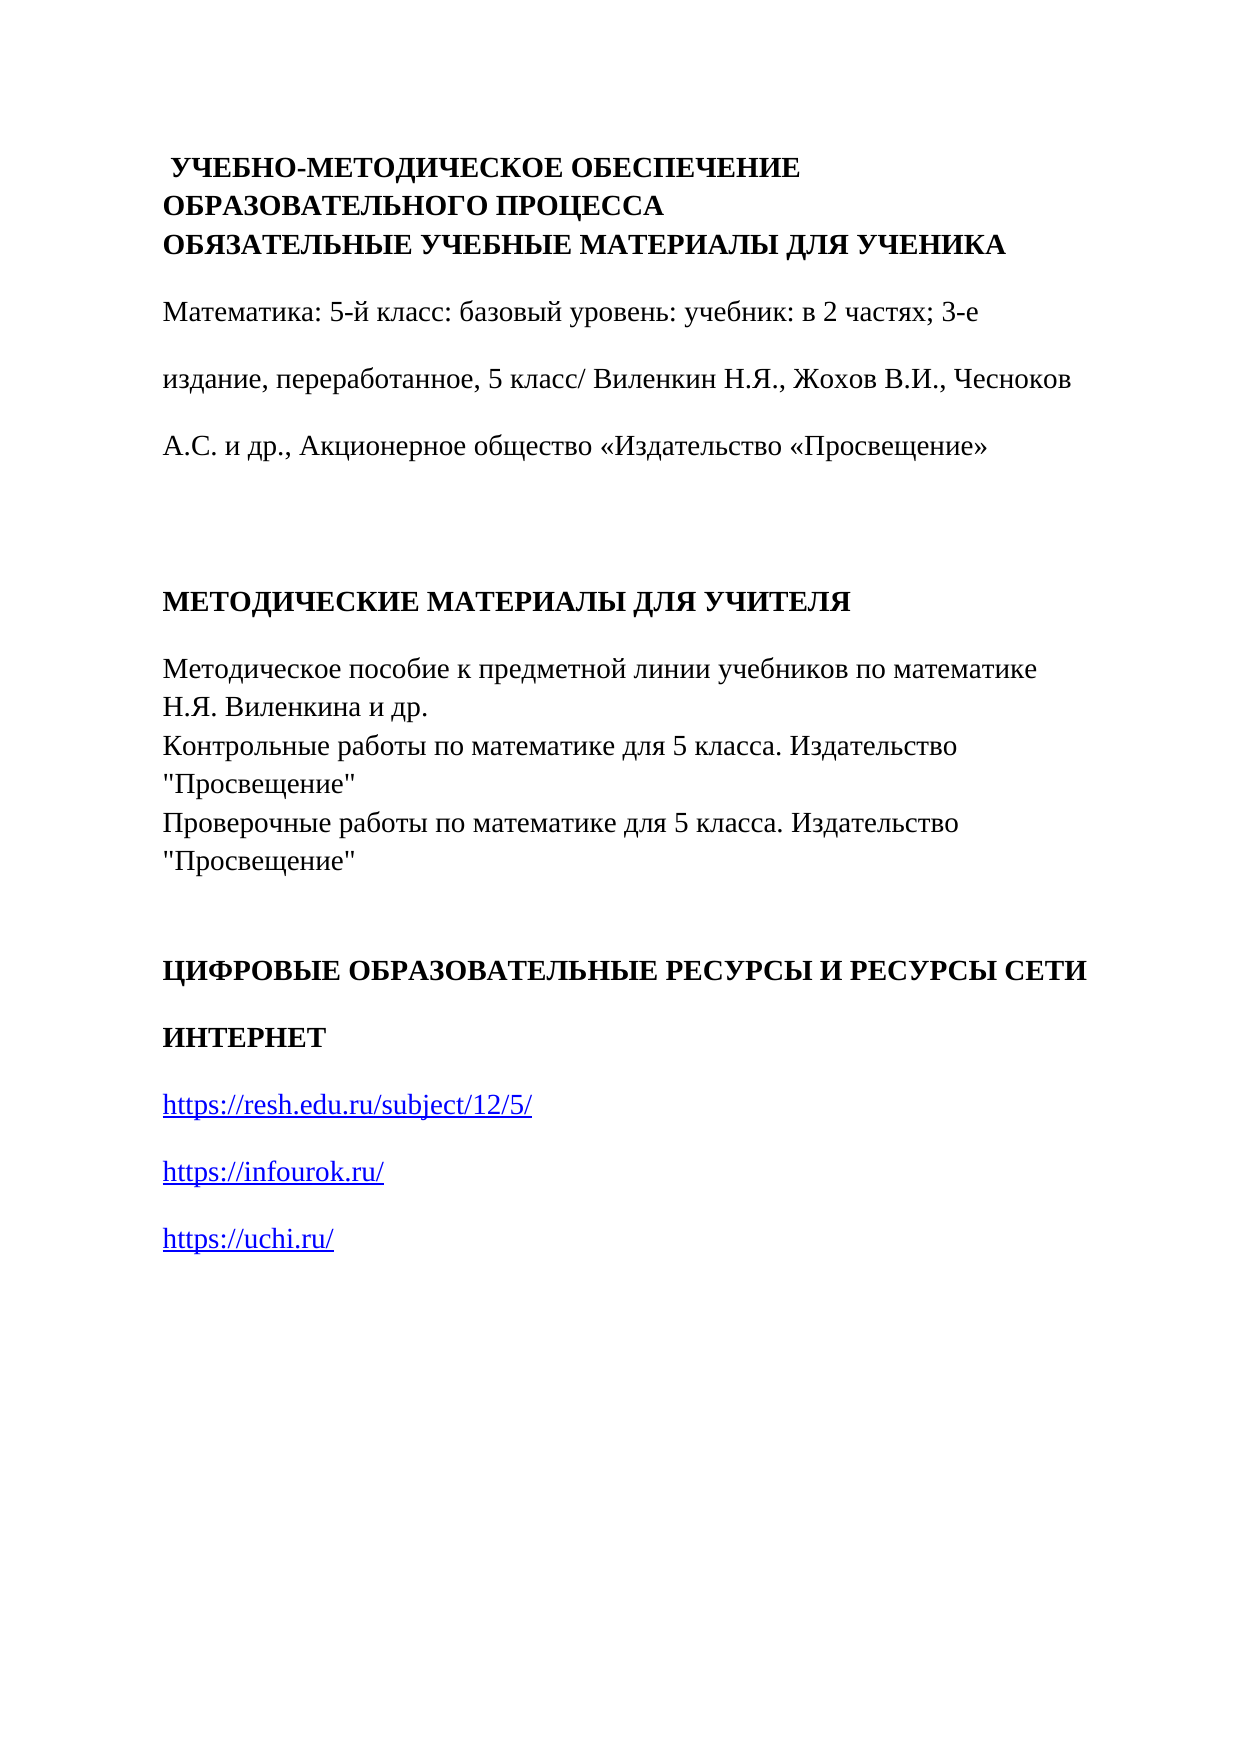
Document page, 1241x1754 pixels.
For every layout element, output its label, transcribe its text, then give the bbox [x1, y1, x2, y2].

text УЧЕБНО-МЕТОДИЧЕСКОЕ ОБЕСПЕЧЕНИЕ ОБРАЗОВАТЕЛЬНОГО ПРОЦЕССА [162, 150, 1090, 222]
text Контрольные работы по математике для 5 класса. Издательство "Просвещение" [162, 728, 1090, 800]
text МЕТОДИЧЕСКИЕ МАТЕРИАЛЫ ДЛЯ УЧИТЕЛЯ [162, 584, 1090, 617]
text https://resh.edu.ru/subject/12/5/ [162, 1087, 1090, 1120]
text Математика: 5-й класс: базовый уровень: учебник: в 2 частях; 3-е издание, переработанное, 5 класс/ Виленкин Н.Я., Жохов В.И., Чесноков А.С. и др., Акционерное общество «Издательство «Просвещение» [162, 294, 1090, 462]
text https://uchi.ru/ [162, 1221, 1090, 1254]
text https://infourok.ru/ [162, 1154, 1090, 1187]
text ЦИФРОВЫЕ ОБРАЗОВАТЕЛЬНЫЕ РЕСУРСЫ И РЕСУРСЫ СЕТИ ИНТЕРНЕТ [162, 953, 1090, 1053]
text Методическое пособие к предметной линии учебников по математике Н.Я. Виленкина и др. [162, 651, 1090, 723]
text ОБЯЗАТЕЛЬНЫЕ УЧЕБНЫЕ МАТЕРИАЛЫ ДЛЯ УЧЕНИКА [162, 227, 1090, 261]
text Проверочные работы по математике для 5 класса. Издательство "Просвещение"‌​ [162, 805, 1090, 877]
